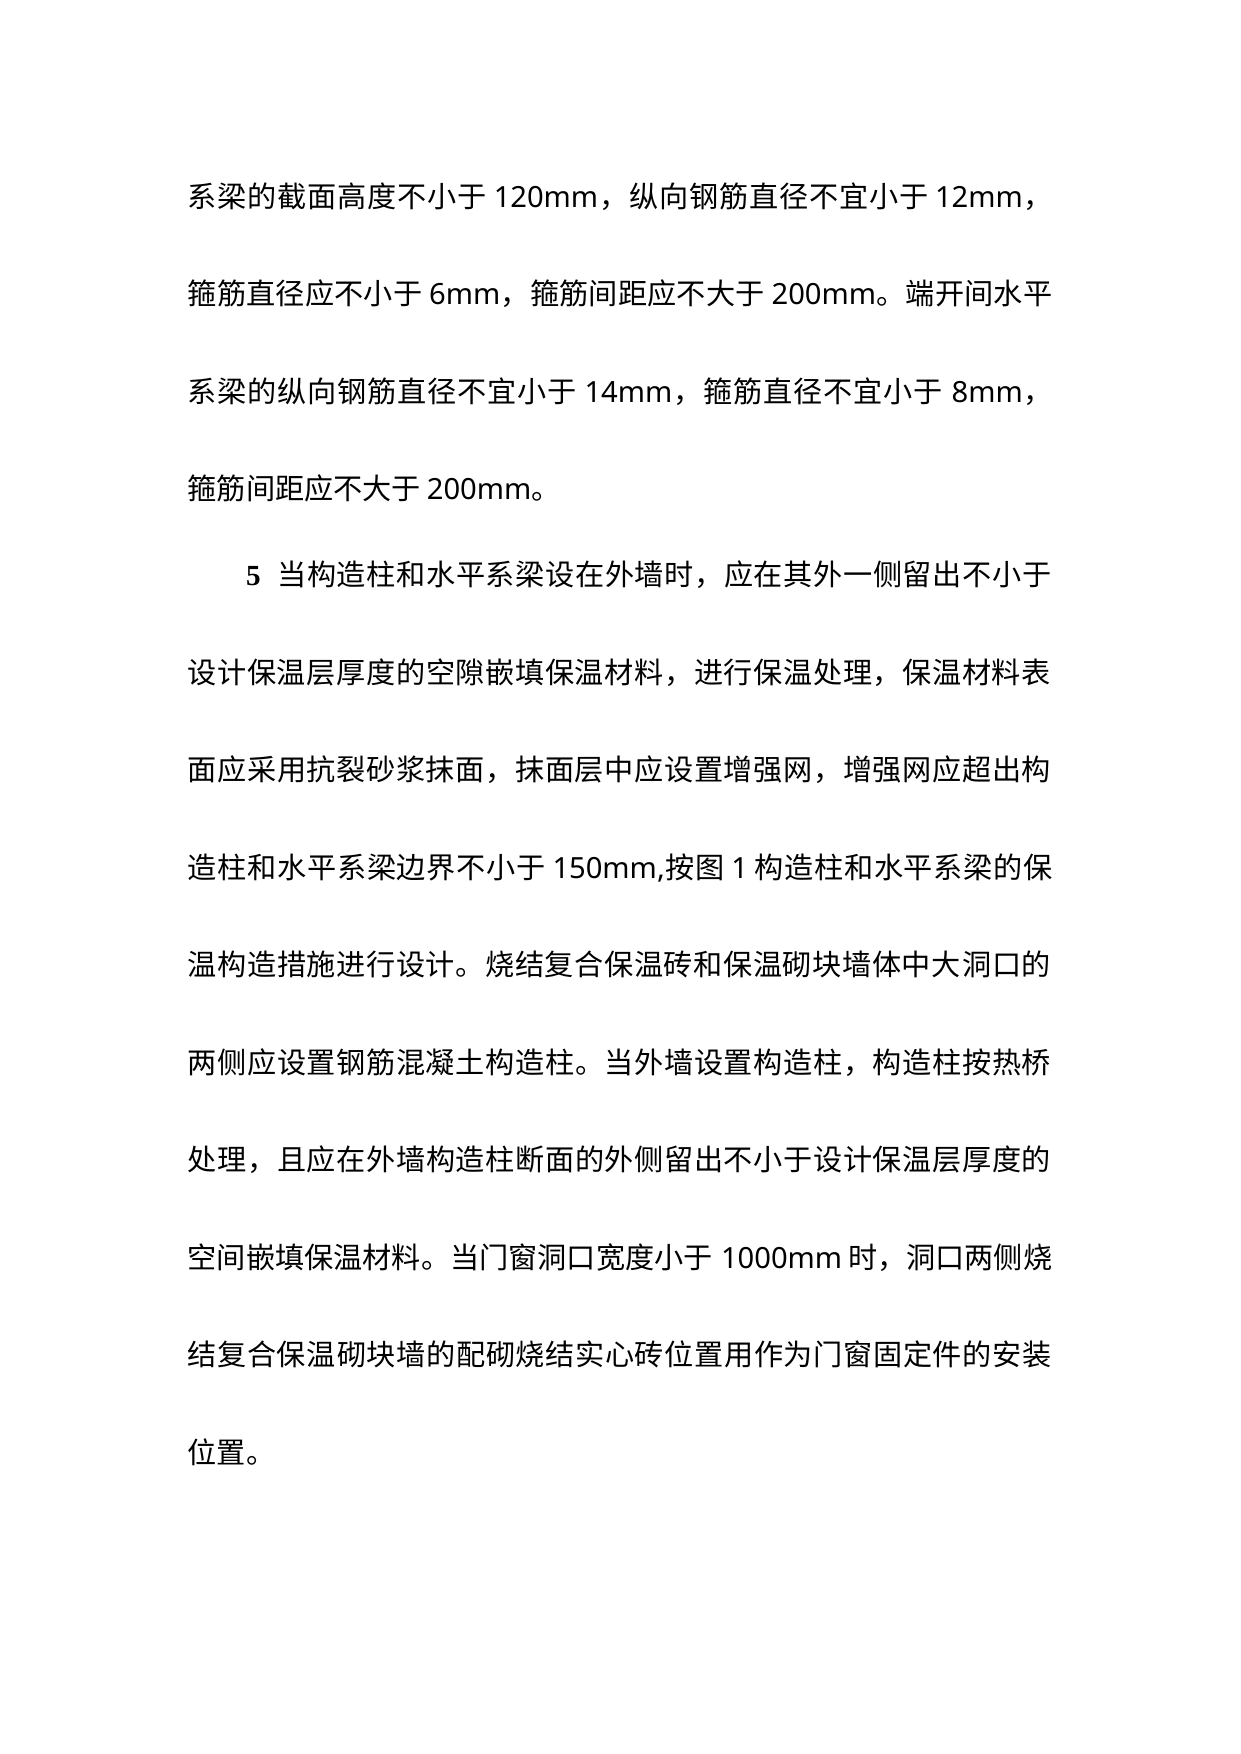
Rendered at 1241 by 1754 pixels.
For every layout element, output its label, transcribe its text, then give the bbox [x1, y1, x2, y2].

text 5 当构造柱和水平系梁设在外墙时，应在其外一侧留出不小于设计保温层厚度的空隙嵌填保温材料，进行保温处理，保温材料表面应采用抗裂砂浆抹面，抹面层中应设置增强网，增强网应超出构造柱和水平系梁边界不小于150mm,按图1构造柱和水平系梁的保温构造措施进行设计。烧结复合保温砖和保温砌块墙体中大洞口的两侧应设置钢筋混凝土构造柱。当外墙设置构造柱，构造柱按热桥处理，且应在外墙构造柱断面的外侧留出不小于设计保温层厚度的空间嵌填保温材料。当门窗洞口宽度小于 1000mm时，洞口两侧烧结复合保温砌块墙的配砌烧结实心砖位置用作为门窗固定件的安装位置。 [187, 541, 1053, 1483]
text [187, 162, 1053, 519]
